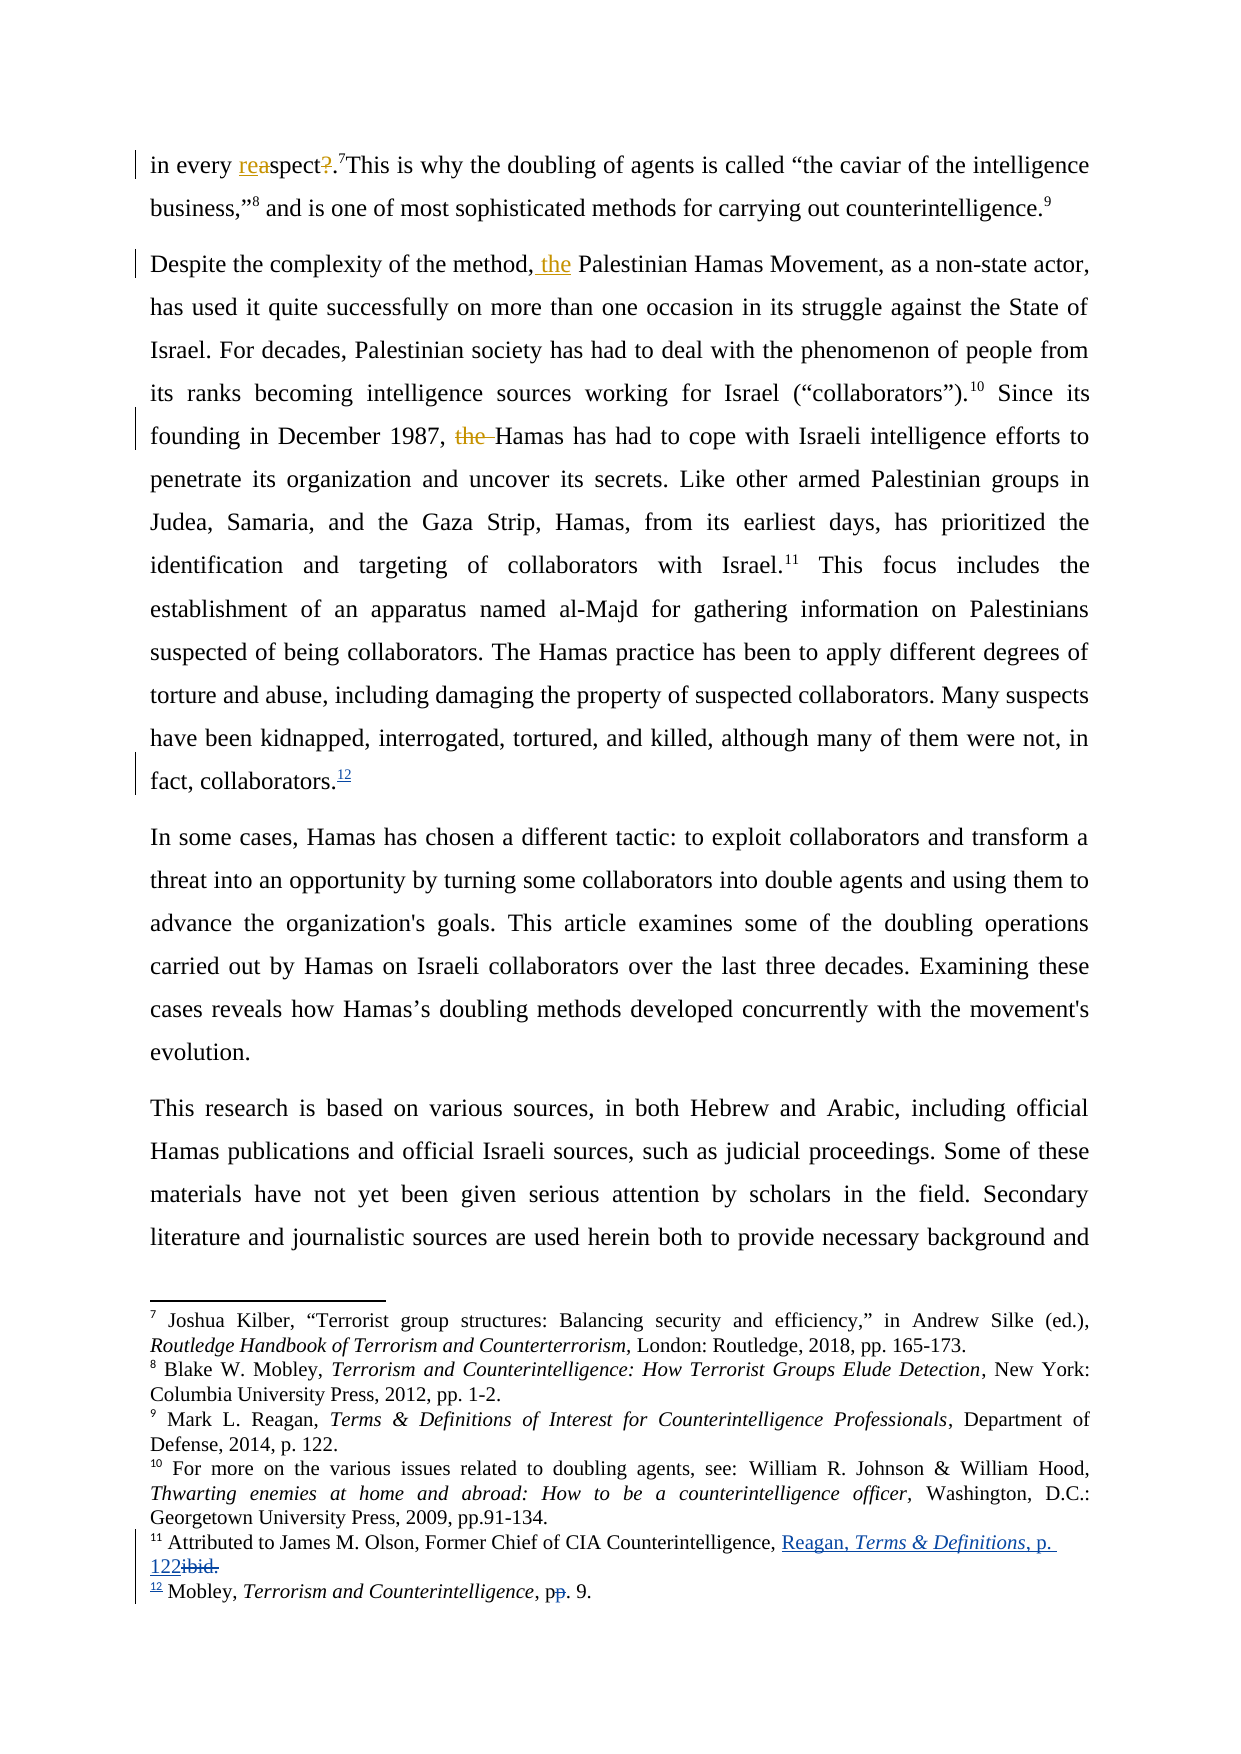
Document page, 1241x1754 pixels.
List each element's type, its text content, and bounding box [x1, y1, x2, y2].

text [150, 1093, 1090, 1251]
text The basic definition of a double agent is an “agent in contact with two opposing intelligence services, only one of which is aware of the double contact or quasi-intelligence services.” In practice, the double agent represents the intersection between intelligence and counterUNTERד להצמד למושגים המקצועיים, זה קריטי. הפעילות המודיעינית של חזבאללה וחמאס בתחומים השונים ולאורך תקופות הזמן השונות. דעת בintelligence. On the one hand, doubling the agent stops him from being operated by the enemy and therefore acts as a counter effort. On the other hand, the double agent is a tool for gathering intelligence against the other side, making the double agent a HUMINT source in every spect.This is why the doubling of agents is called “the caviar of the intelligence business,” and is one of most sophisticated methods for carrying out counterintelligence. [150, 150, 1090, 222]
text Despite the complexity of the method, Palestinian Hamas Movement, as a non-state actor, has used it quite successfully on more than one occasion in its struggle against the State of Israel. For decades, Palestinian society has had to deal with the phenomenon of people from its ranks becoming intelligence sources working for Israel (“collaborators”). Since its founding in December 1987, Hamas has had to cope with Israeli intelligence efforts to penetrate its organization and uncover its secrets. Like other armed Palestinian groups in Judea, Samaria, and the Gaza Strip, Hamas, from its earliest days, has prioritized the identification and targeting of collaborators with Israel. This focus includes the establishment of an apparatus named al-Majd for gathering information on Palestinians suspected of being collaborators. The Hamas practice has been to apply different degrees of torture and abuse, including damaging the property of suspected collaborators. Many suspects have been kidnapped, interrogated, tortured, and killed, although many of them were not, in fact, collaborators. [150, 249, 1090, 795]
text In some cases, Hamas has chosen a different tactic: to exploit collaborators and transform a threat into an opportunity by turning some collaborators into double agents and using them to advance the organization's goals. This article examines some of the doubling operations carried out by Hamas on Israeli collaborators over the last three decades. Examining these cases reveals how Hamas’s doubling methods developed concurrently with the movement's evolution. [150, 822, 1090, 1066]
